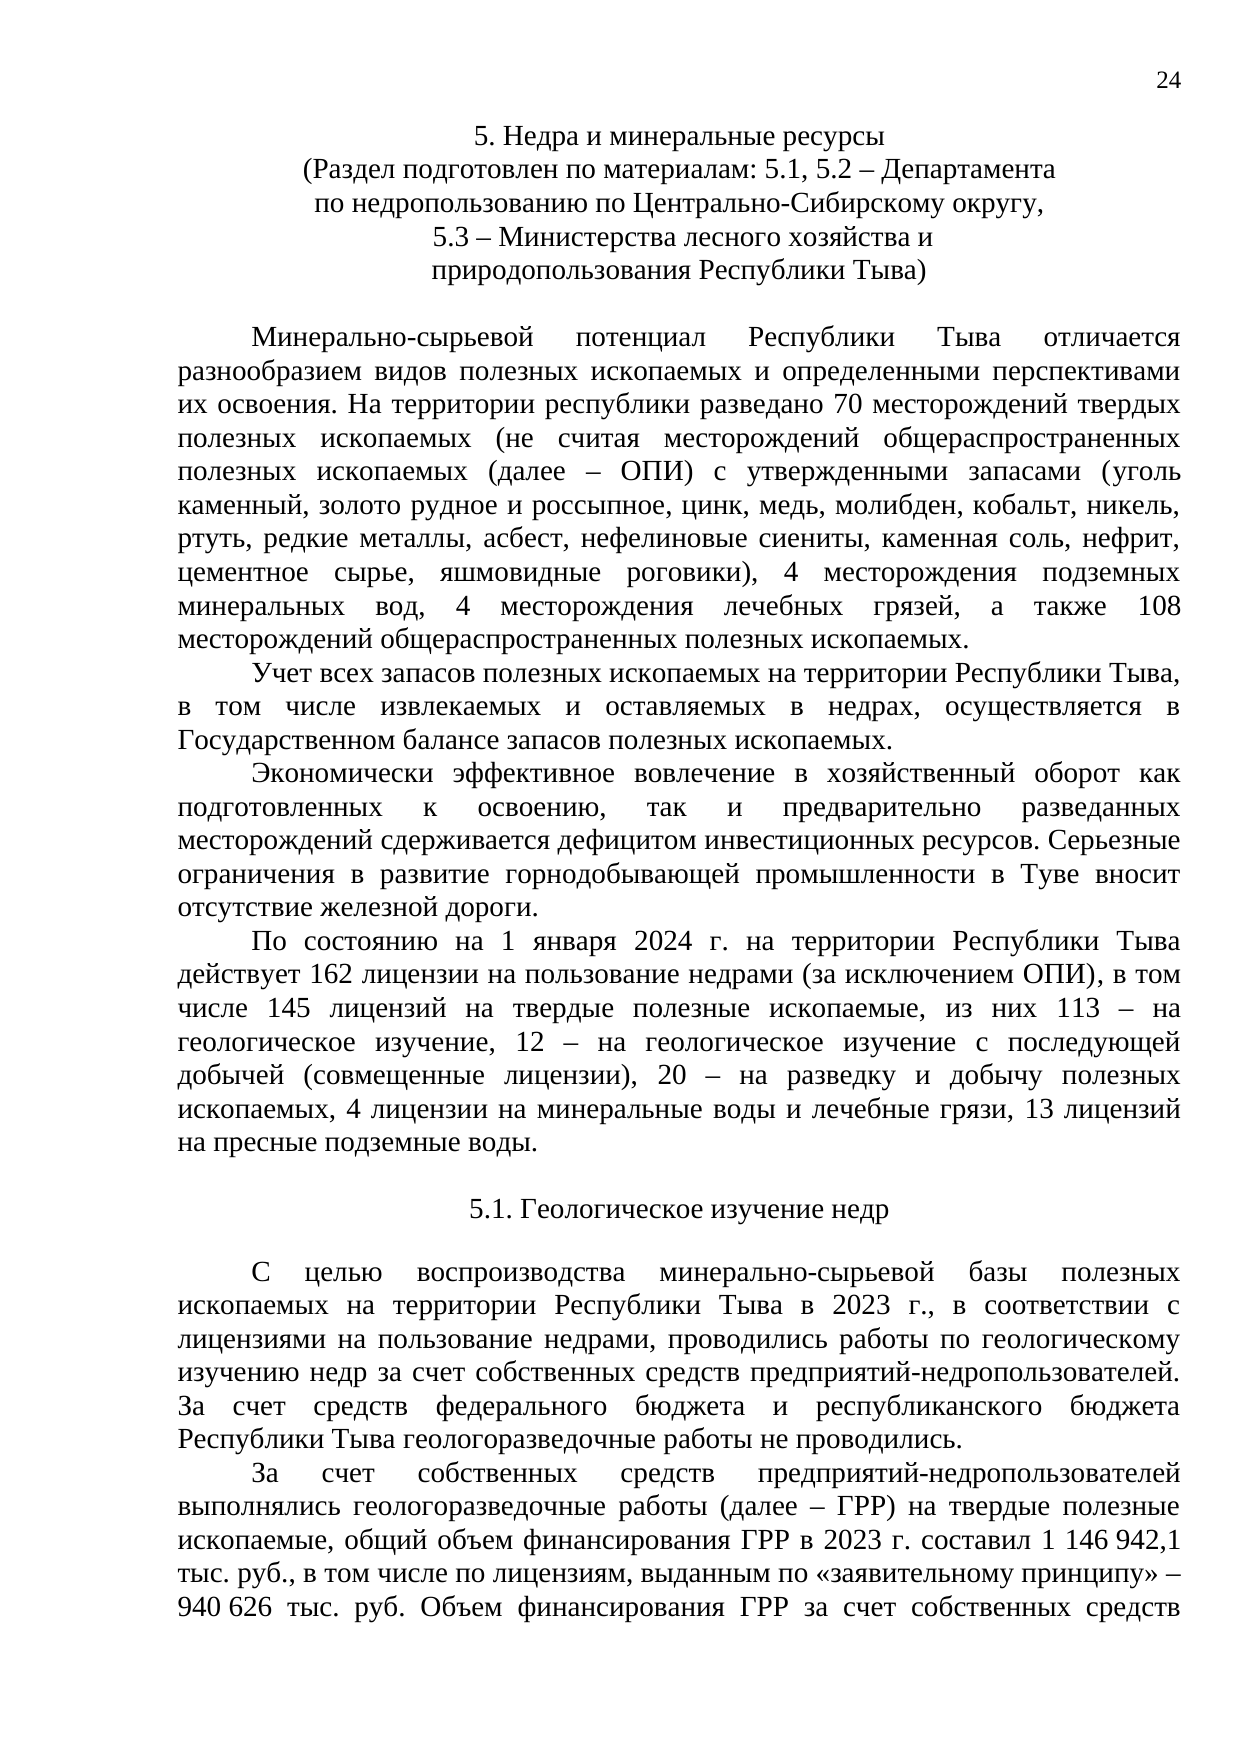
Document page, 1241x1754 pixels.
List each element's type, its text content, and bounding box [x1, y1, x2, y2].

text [177, 1455, 1181, 1623]
text С целью воспроизводства минерально-сырьевой базы полезных ископаемых на территории Республики Тыва в 2023 г., в соответствии с лицензиями на пользование недрами, проводились работы по геологическому изучению недр за счет собственных средств предприятий-недропользователей. За счет средств федерального бюджета и республиканского бюджета Республики Тыва геологоразведочные работы не проводились. [177, 1254, 1181, 1455]
text Учет всех запасов полезных ископаемых на территории Республики Тыва, в том числе извлекаемых и оставляемых в недрах, осуществляется в Государственном балансе запасов полезных ископаемых. [177, 655, 1181, 755]
text Экономически эффективное вовлечение в хозяйственный оборот как подготовленных к освоению, так и предварительно разведанных месторождений сдерживается дефицитом инвестиционных ресурсов. Серьезные ограничения в развитие горнодобывающей промышленности в Туве вносит отсутствие железной дороги. [177, 755, 1181, 923]
subtitle 5.1. Геологическое изучение недр [177, 1191, 1181, 1225]
text Минерально-сырьевой потенциал Республики Тыва отличается разнообразием видов полезных ископаемых и определенными перспективами их освоения. На территории республики разведано 70 месторождений твердых полезных ископаемых (не считая месторождений общераспространенных полезных ископаемых (далее – ОПИ) с утвержденными запасами (уголь каменный, золото рудное и россыпное, цинк, медь, молибден, кобальт, никель, ртуть, редкие металлы, асбест, нефелиновые сиениты, каменная соль, нефрит, цементное сырье, яшмовидные роговики), 4 месторождения подземных минеральных вод, 4 месторождения лечебных грязей, а также 108 месторождений общераспространенных полезных ископаемых. [177, 319, 1181, 655]
text По состоянию на 1 января 2024 г. на территории Республики Тыва действует 162 лицензии на пользование недрами (за исключением ОПИ), в том числе 145 лицензий на твердые полезные ископаемые, из них 113 – на геологическое изучение, 12 – на геологическое изучение с последующей добычей (совмещенные лицензии), 20 – на разведку и добычу полезных ископаемых, 4 лицензии на минеральные воды и лечебные грязи, 13 лицензий на пресные подземные воды. [177, 923, 1181, 1158]
subtitle Недра и минеральные ресурсы [177, 118, 1181, 152]
text 5.3 – Министерства лесного хозяйства и [177, 219, 1181, 252]
text (Раздел подготовлен по материалам: 5.1, 5.2 – Департамента [177, 152, 1181, 185]
text природопользования Республики Тыва) [177, 252, 1181, 286]
text по недропользованию по Центрально-Сибирскому округу, [177, 185, 1181, 219]
